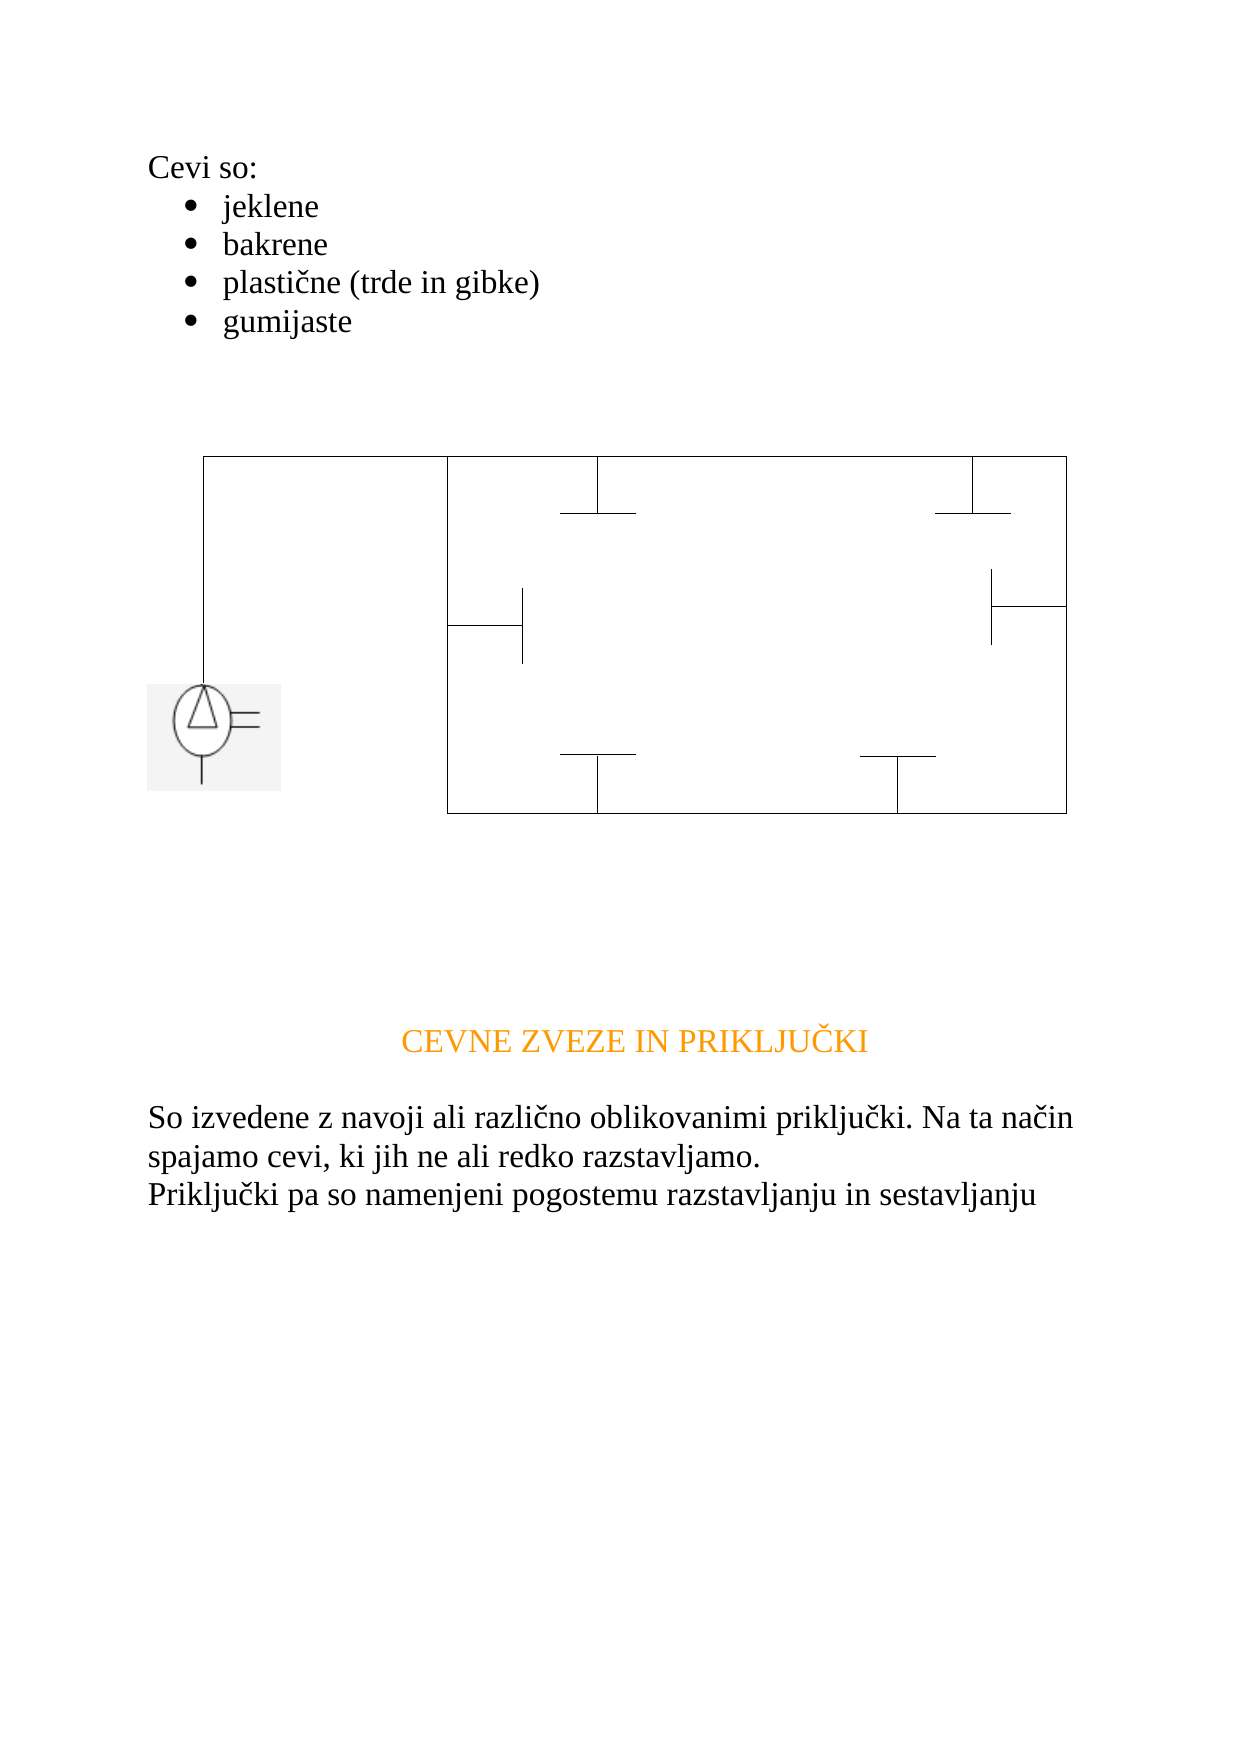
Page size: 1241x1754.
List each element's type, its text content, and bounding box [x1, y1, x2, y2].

text Priključki pa so namenjeni pogostemu razstavljanju in sestavljanju [148, 1174, 1122, 1212]
list jeklene [185, 186, 1122, 224]
list gumijaste [185, 301, 1122, 339]
list plastične (trde in gibke) [185, 263, 1122, 301]
text Cevi so: [148, 148, 1122, 186]
text CEVNE ZVEZE IN PRIKLJUČKI [148, 1021, 1122, 1059]
list bakrene [185, 224, 1122, 263]
picture [147, 684, 281, 791]
text So izvedene z navoji ali različno oblikovanimi priključki. Na ta način spajamo cevi, ki jih ne ali redko razstavljamo. [148, 1097, 1122, 1174]
